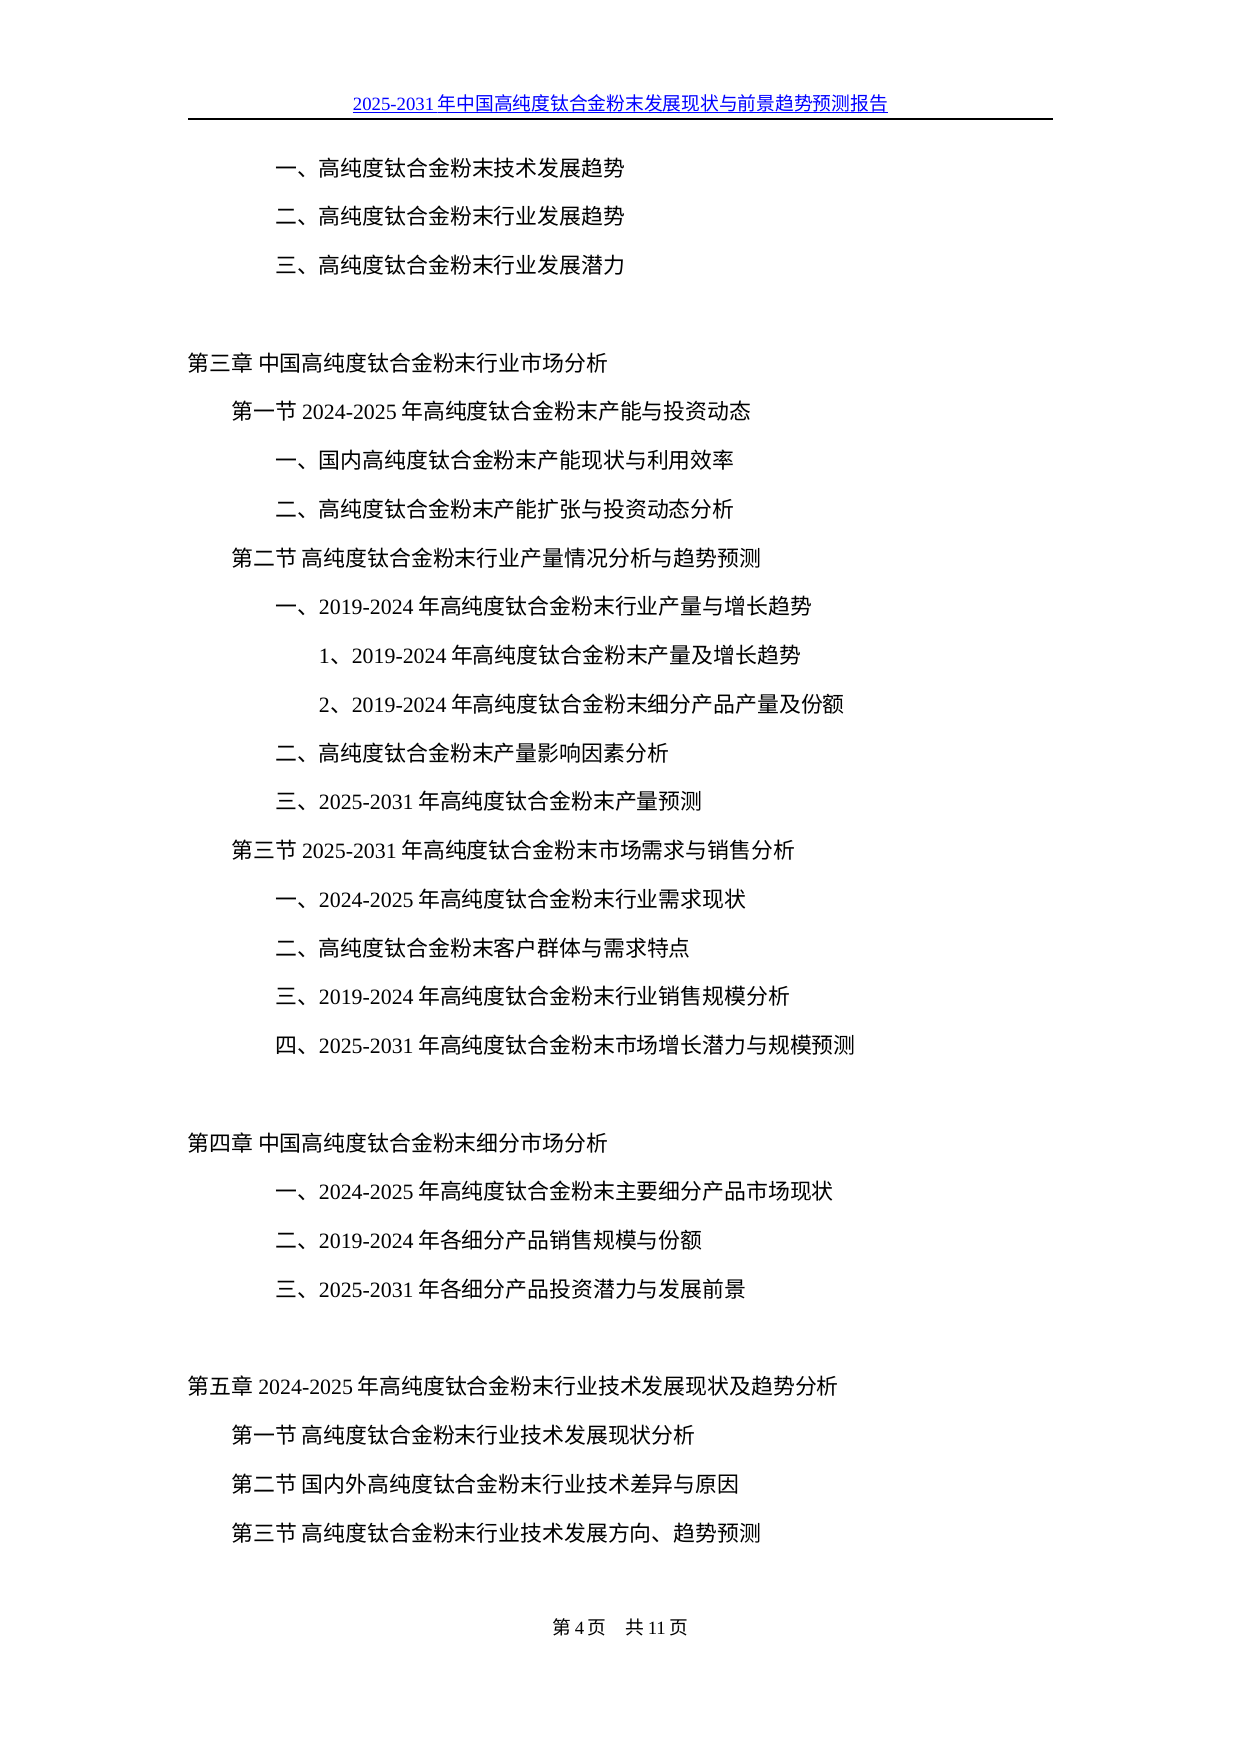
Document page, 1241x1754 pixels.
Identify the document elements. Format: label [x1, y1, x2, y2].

text [187, 150, 1053, 1548]
